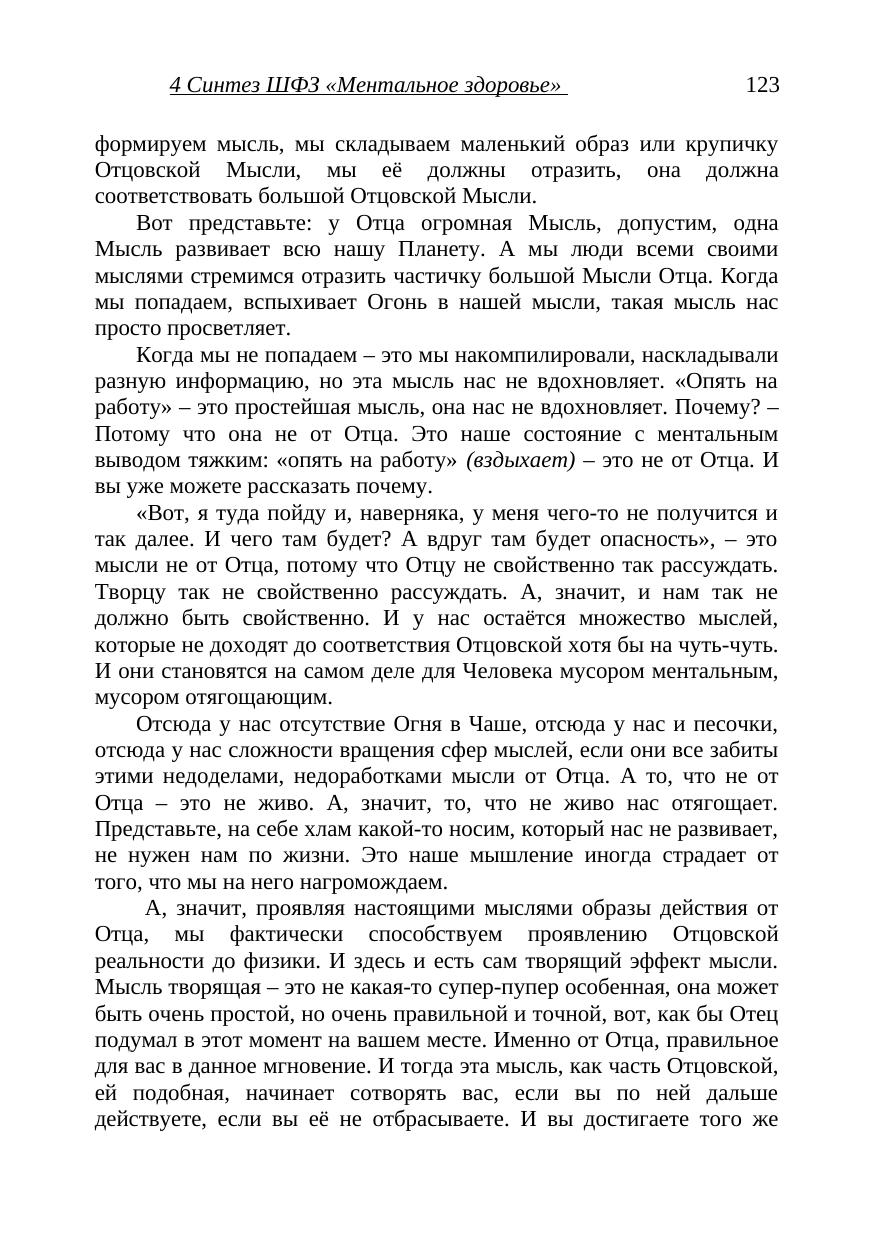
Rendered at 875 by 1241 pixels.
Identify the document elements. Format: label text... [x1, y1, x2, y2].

text Когда мы не попадаем – это мы накомпилировали, наскладывали разную информацию, но эта мысль нас не вдохновляет. «Опять на работу» – это простейшая мысль, она нас не вдохновляет. Почему? – Потому что она не от Отца. Это наше состояние с ментальным выводом тяжким: «опять на работу» (вздыхает) – это не от Отца. И вы уже можете рассказать почему. [94, 341, 779, 499]
text Отсюда у нас отсутствие Огня в Чаше, отсюда у нас и песочки, отсюда у нас сложности вращения сфер мыслей, если они все забиты этими недоделами, недоработками мысли от Отца. А то, что не от Отца – это не живо. А, значит, то, что не живо нас отягощает. Представьте, на себе хлам какой-то носим, который нас не развивает, не нужен нам по жизни. Это наше мышление иногда страдает от того, что мы на него нагромождаем. [94, 710, 779, 894]
text «Вот, я туда пойду и, наверняка, у меня чего-то не получится и так далее. И чего там будет? А вдруг там будет опасность», – это мысли не от Отца, потому что Отцу не свойственно так рассуждать. Творцу так не свойственно рассуждать. А, значит, и нам так не должно быть свойственно. И у нас остаётся множество мыслей, которые не доходят до соответствия Отцовской хотя бы на чуть-чуть. И они становятся на самом деле для Человека мусором ментальным, мусором отягощающим. [94, 499, 779, 710]
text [94, 894, 779, 1131]
text Вот представьте: у Отца огромная Мысль, допустим, одна Мысль развивает всю нашу Планету. А мы люди всеми своими мыслями стремимся отразить частичку большой Мысли Отца. Когда мы попадаем, вспыхивает Огонь в нашей мысли, такая мысль нас просто просветляет. [94, 209, 779, 341]
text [94, 130, 779, 209]
